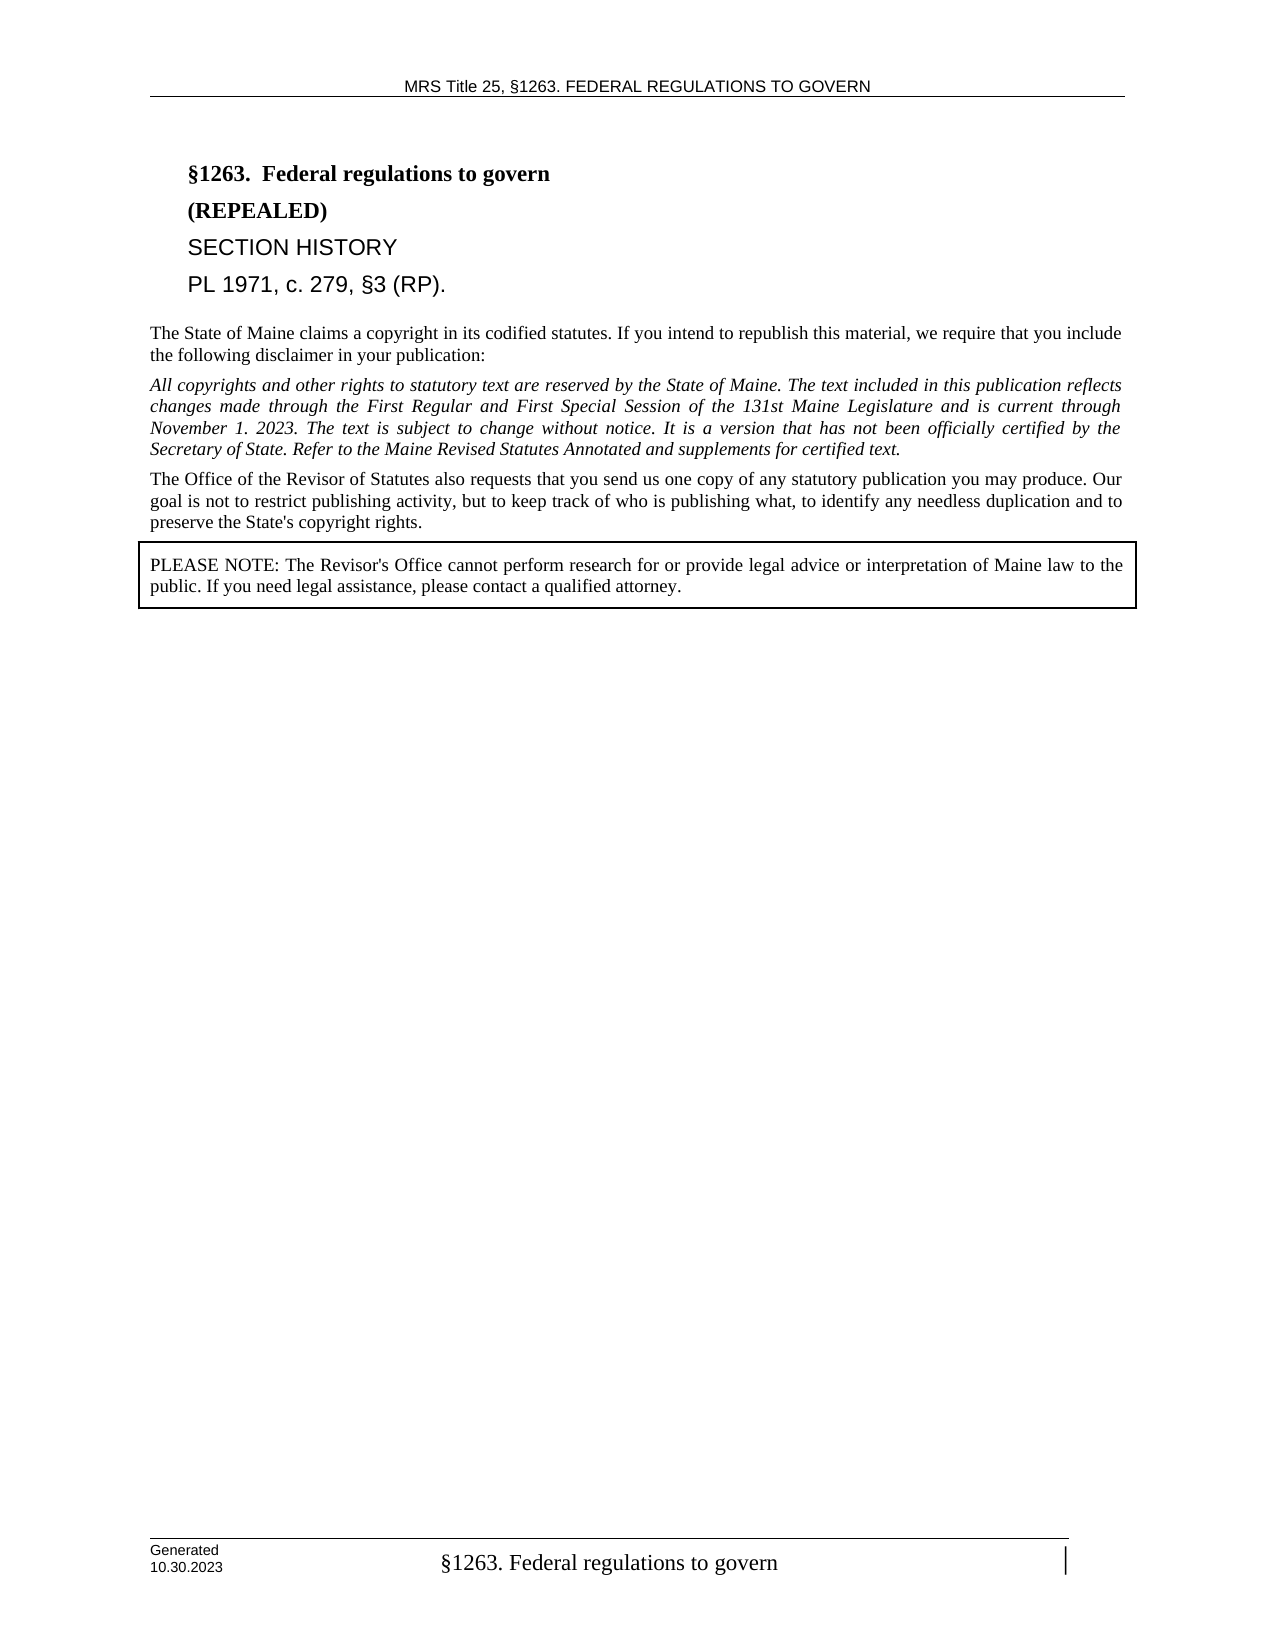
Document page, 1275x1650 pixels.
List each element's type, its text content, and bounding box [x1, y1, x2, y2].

text The State of Maine claims a copyright in its codified statutes. If you intend to republish this material, we require that you include the following disclaimer in your publication: [150, 322, 1125, 365]
text (REPEALED) [187, 197, 1125, 223]
text SECTION HISTORY [187, 234, 1125, 260]
text All copyrights and other rights to statutory text are reserved by the State of Maine. The text included in this publication reflects changes made through the First Regular and First Special Session of the 131st Maine Legislature and is current through November 1. 2023 . The text is subject to change without notice. It is a version that has not been officially certified by the Secretary of State. Refer to the Maine Revised Statutes Annotated and supplements for certified text. [150, 373, 1125, 460]
text §1263. Federal regulations to govern [187, 160, 1125, 187]
text PL 1971, c. 279, §3 (RP). [187, 271, 1125, 297]
text The Office of the Revisor of Statutes also requests that you send us one copy of any statutory publication you may produce. Our goal is not to restrict publishing activity, but to keep track of who is publishing what, to identify any needless duplication and to preserve the State's copyright rights. [150, 468, 1125, 533]
text PLEASE NOTE: The Revisor's Office cannot perform research for or provide legal advice or interpretation of Maine law to the public. If you need legal assistance, please contact a qualified attorney. [140, 543, 1135, 607]
